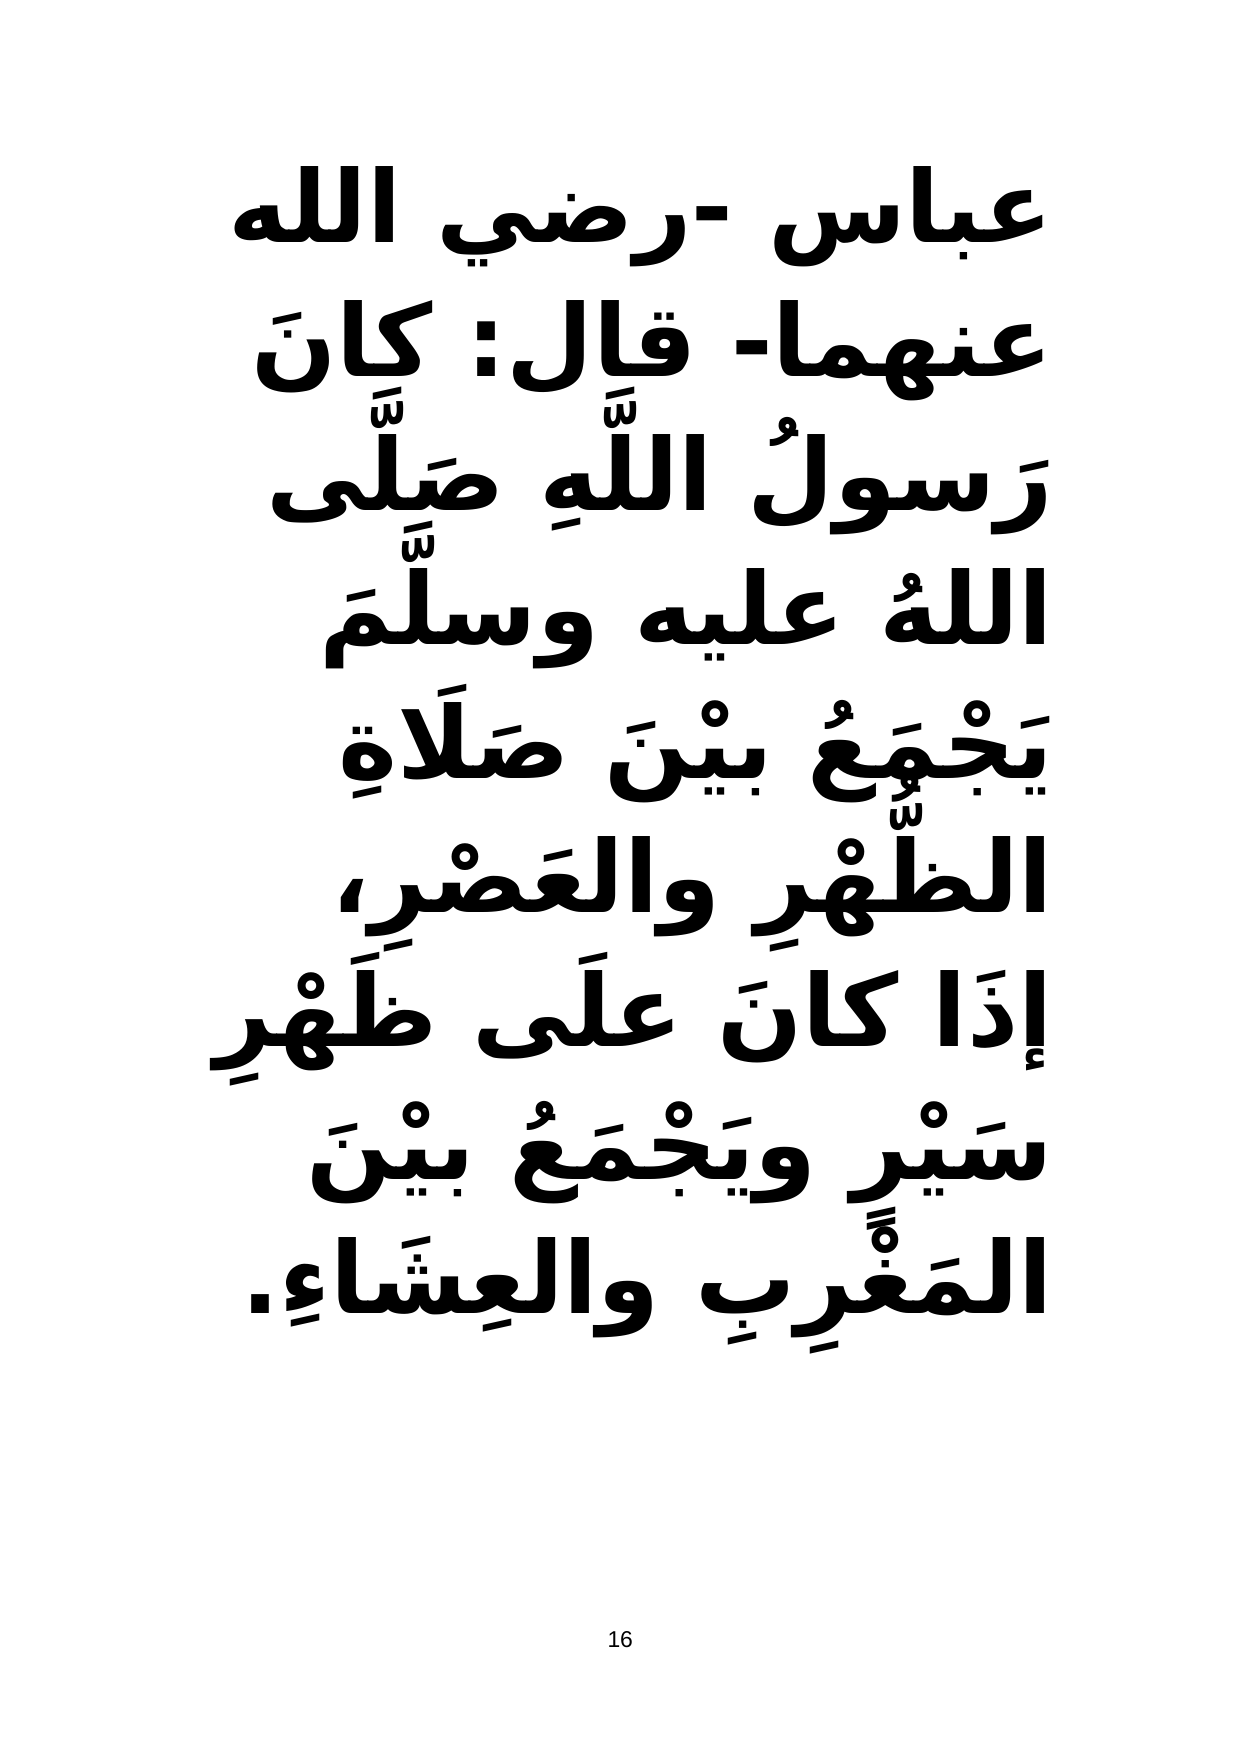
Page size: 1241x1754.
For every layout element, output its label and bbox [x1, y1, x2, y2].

text [187, 150, 1053, 1337]
